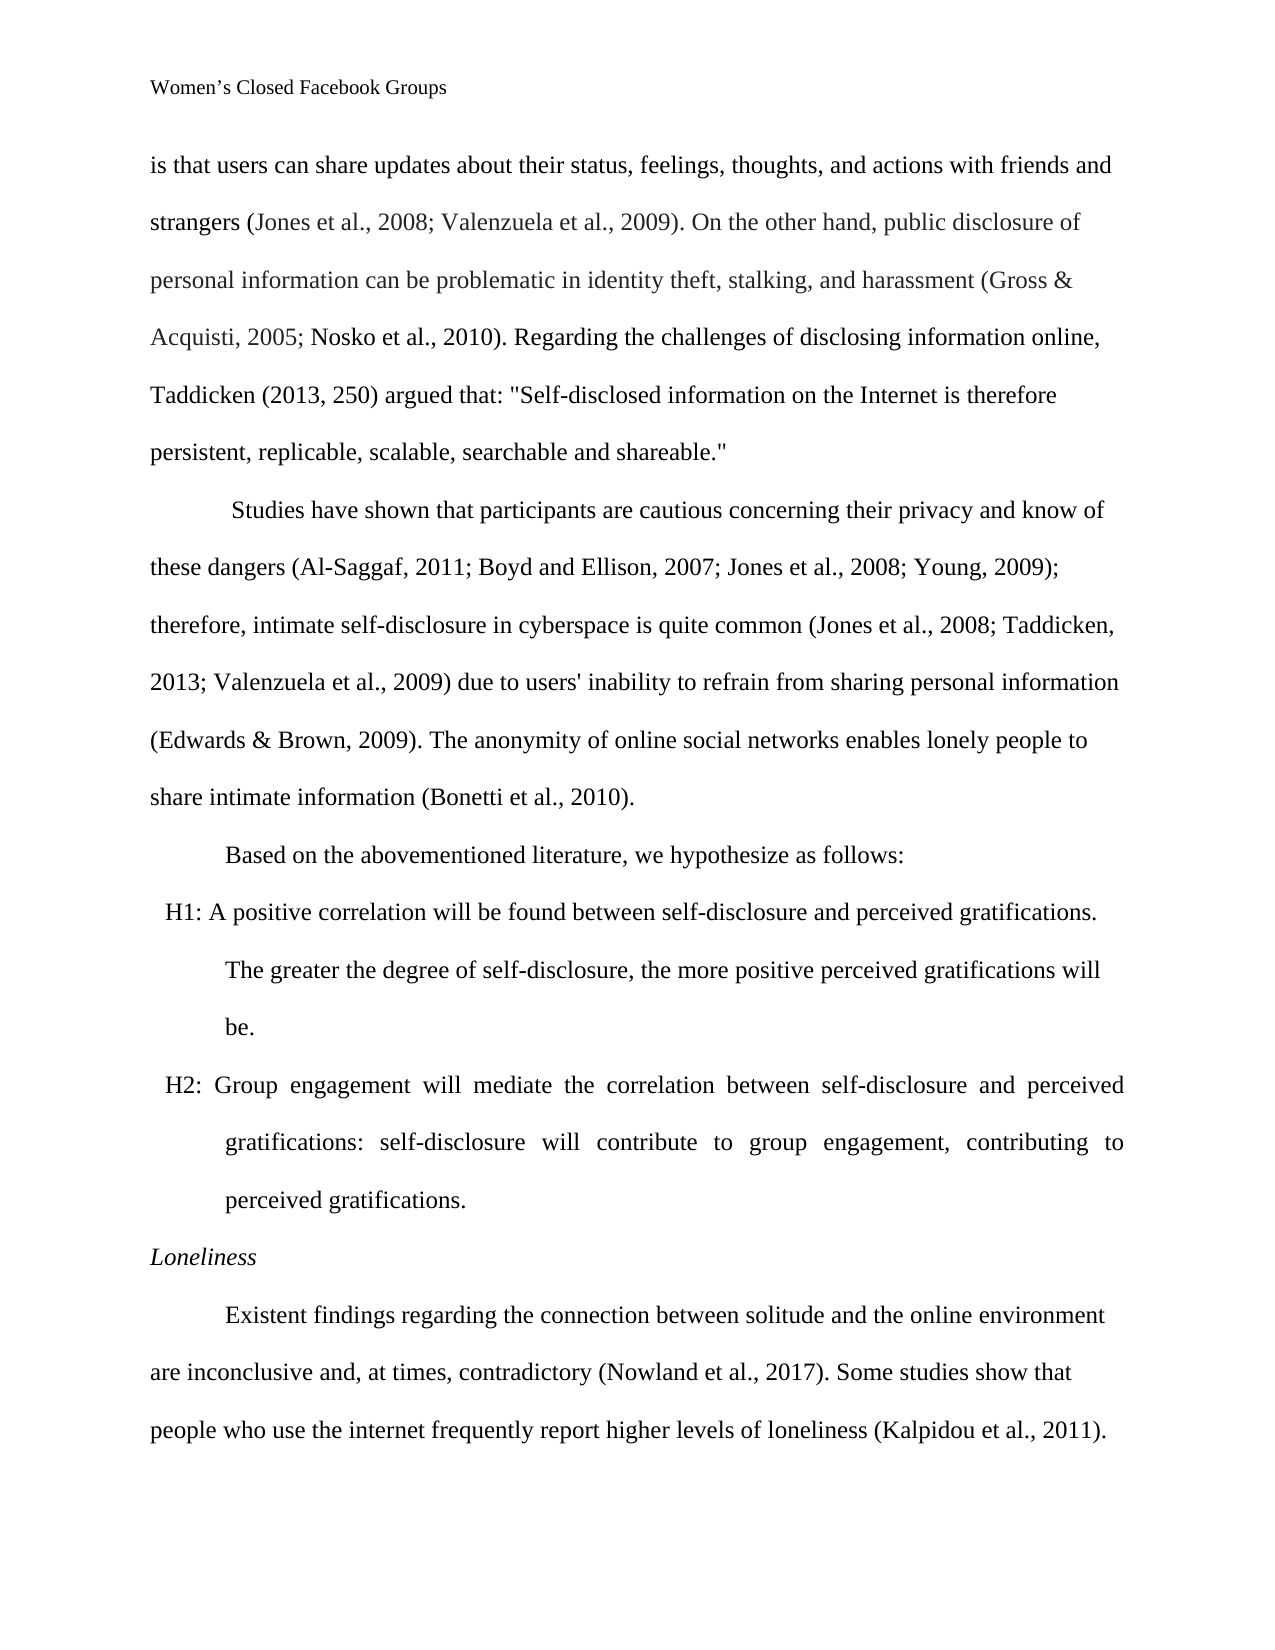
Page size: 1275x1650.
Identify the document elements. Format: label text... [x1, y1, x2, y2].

text Loneliness [150, 1242, 1125, 1271]
text Based on the abovementioned literature, we hypothesize as follows: [150, 840, 1125, 869]
text Studies have shown that participants are cautious concerning their privacy and know of these dangers (Al-Saggaf, 2011; Boyd and Ellison, 2007; Jones et al., 2008; Young, 2009); therefore, intimate self-disclosure in cyberspace is quite common (Jones et al., 2008; Taddicken, 2013; Valenzuela et al., 2009) due to users' inability to refrain from sharing personal information (Edwards & Brown, 2009). The anonymity of online social networks enables lonely people to share intimate information (Bonetti et al., 2010). [150, 495, 1125, 811]
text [150, 150, 1125, 466]
text H2: Group engagement will mediate the correlation between self-disclosure and perceived gratifications: self-disclosure will contribute to group engagement, contributing to perceived gratifications. [165, 1070, 1125, 1214]
text H1: A positive correlation will be found between self-disclosure and perceived gratifications. The greater the degree of self-disclosure, the more positive perceived gratifications will be. [165, 897, 1125, 1041]
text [150, 1300, 1125, 1444]
